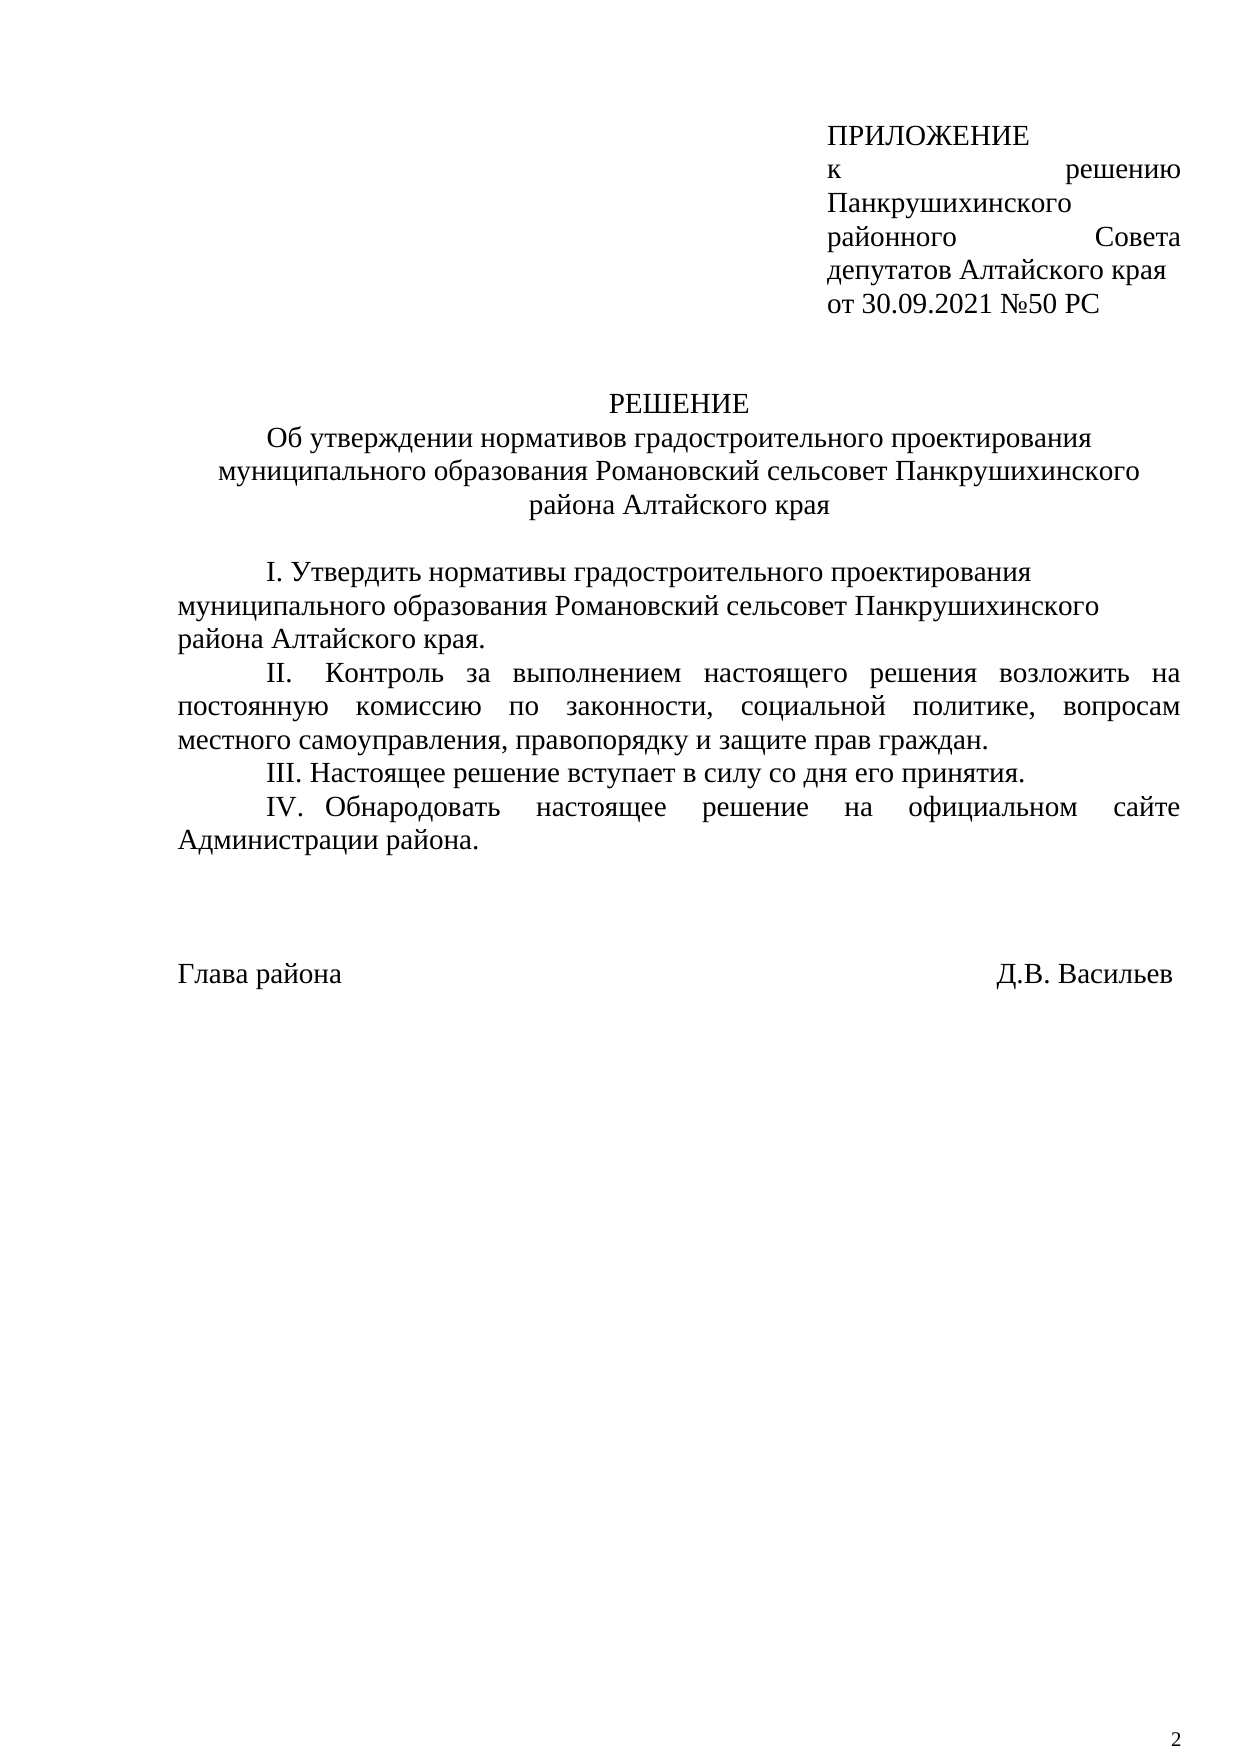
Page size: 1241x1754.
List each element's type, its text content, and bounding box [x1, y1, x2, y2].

text ПРИЛОЖЕНИЕ [827, 118, 1181, 152]
text IV. Обнародовать настоящее решение на официальном сайте Администрации района. [177, 789, 1181, 856]
text I. Утвердить нормативы градостроительного проектирования муниципального образования Романовский сельсовет Панкрушихинского района Алтайского края. [177, 554, 1181, 655]
text Глава района Д.В. Васильев [177, 957, 1181, 990]
text к решению Панкрушихинского районного Совета депутатов Алтайского края [827, 152, 1181, 286]
text III. Настоящее решение вступает в силу со дня его принятия. [177, 755, 1181, 789]
text РЕШЕНИЕ [177, 386, 1181, 420]
text II. Контроль за выполнением настоящего решения возложить на постоянную комиссию по законности, социальной политике, вопросам местного самоуправления, правопорядку и защите прав граждан. [177, 655, 1181, 755]
text Об утверждении нормативов градостроительного проектирования муниципального образования Романовский сельсовет Панкрушихинского района Алтайского края [177, 420, 1181, 521]
text от 30.09.2021 №50 РС [827, 286, 1181, 319]
